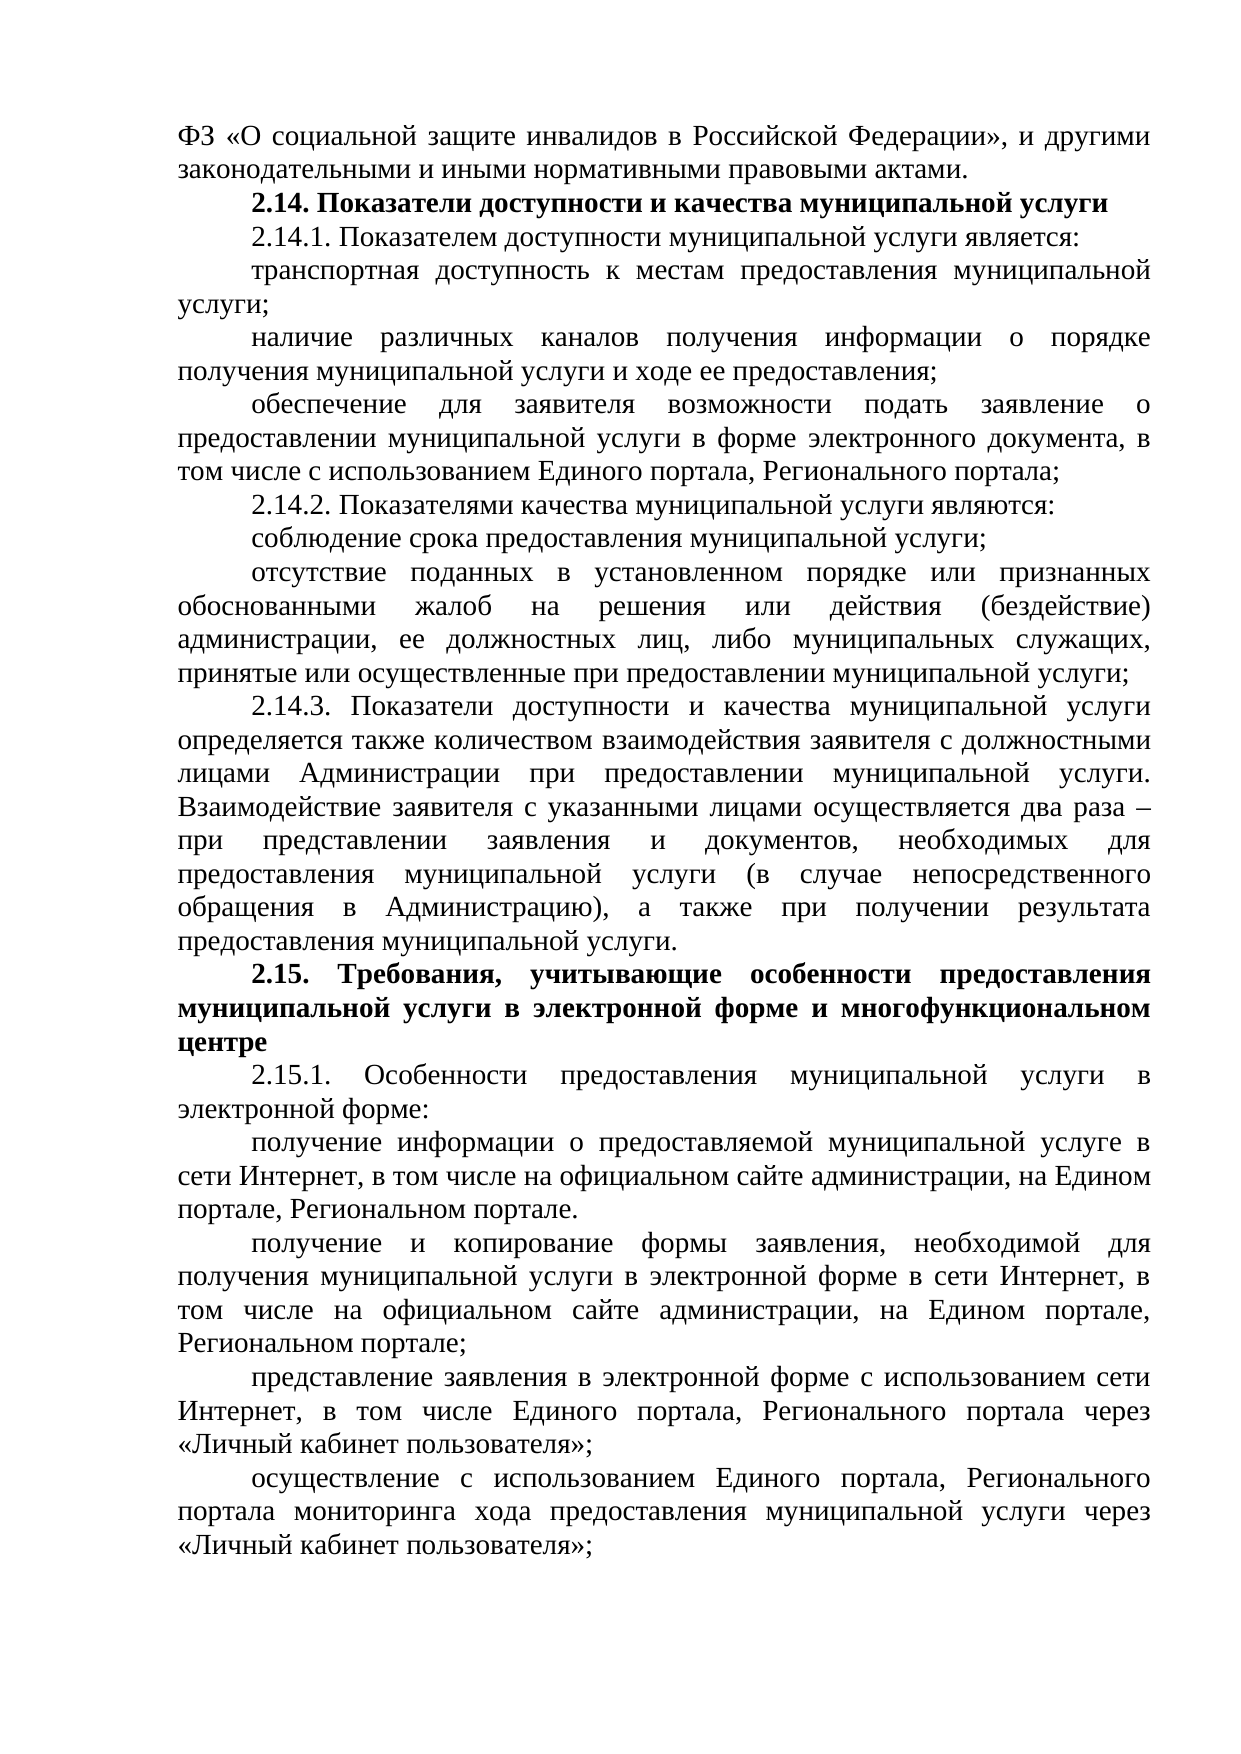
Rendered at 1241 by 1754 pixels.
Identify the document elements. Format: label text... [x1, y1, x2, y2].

text осуществление с использованием Единого портала, Регионального портала мониторинга хода предоставления муниципальной услуги через «Личный кабинет пользователя»; [177, 1460, 1152, 1560]
text представление заявления в электронной форме с использованием сети Интернет, в том числе Единого портала, Регионального портала через «Личный кабинет пользователя»; [177, 1359, 1152, 1460]
text соблюдение срока предоставления муниципальной услуги; [177, 521, 1152, 554]
text получение информации о предоставляемой муниципальной услуге в сети Интернет, в том числе на официальном сайте администрации, на Едином портале, Региональном портале. [177, 1124, 1152, 1225]
text 2.15. Требования, учитывающие особенности предоставления муниципальной услуги в электронной форме и многофункциональном центре [177, 957, 1152, 1057]
text обеспечение для заявителя возможности подать заявление о предоставлении муниципальной услуги в форме электронного документа, в том числе с использованием Единого портала, Регионального портала; [177, 386, 1152, 487]
text отсутствие поданных в установленном порядке или признанных обоснованными жалоб на решения или действия (бездействие) администрации, ее должностных лиц, либо муниципальных служащих, принятые или осуществленные при предоставлении муниципальной услуги; [177, 554, 1152, 688]
text 2.15.1. Особенности предоставления муниципальной услуги в электронной форме: [177, 1057, 1152, 1124]
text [177, 118, 1152, 185]
text получение и копирование формы заявления, необходимой для получения муниципальной услуги в электронной форме в сети Интернет, в том числе на официальном сайте администрации, на Едином портале, Региональном портале; [177, 1225, 1152, 1359]
text 2.14. Показатели доступности и качества муниципальной услуги [177, 185, 1152, 219]
text транспортная доступность к местам предоставления муниципальной услуги; [177, 252, 1152, 319]
text 2.14.2. Показателями качества муниципальной услуги являются: [177, 487, 1152, 521]
text 2.14.3. Показатели доступности и качества муниципальной услуги определяется также количеством взаимодействия заявителя с должностными лицами Администрации при предоставлении муниципальной услуги. Взаимодействие заявителя с указанными лицами осуществляется два раза – при представлении заявления и документов, необходимых для предоставления муниципальной услуги (в случае непосредственного обращения в Администрацию), а также при получении результата предоставления муниципальной услуги. [177, 688, 1152, 957]
text наличие различных каналов получения информации о порядке получения муниципальной услуги и ходе ее предоставления; [177, 319, 1152, 386]
text 2.14.1. Показателем доступности муниципальной услуги является: [177, 219, 1152, 252]
